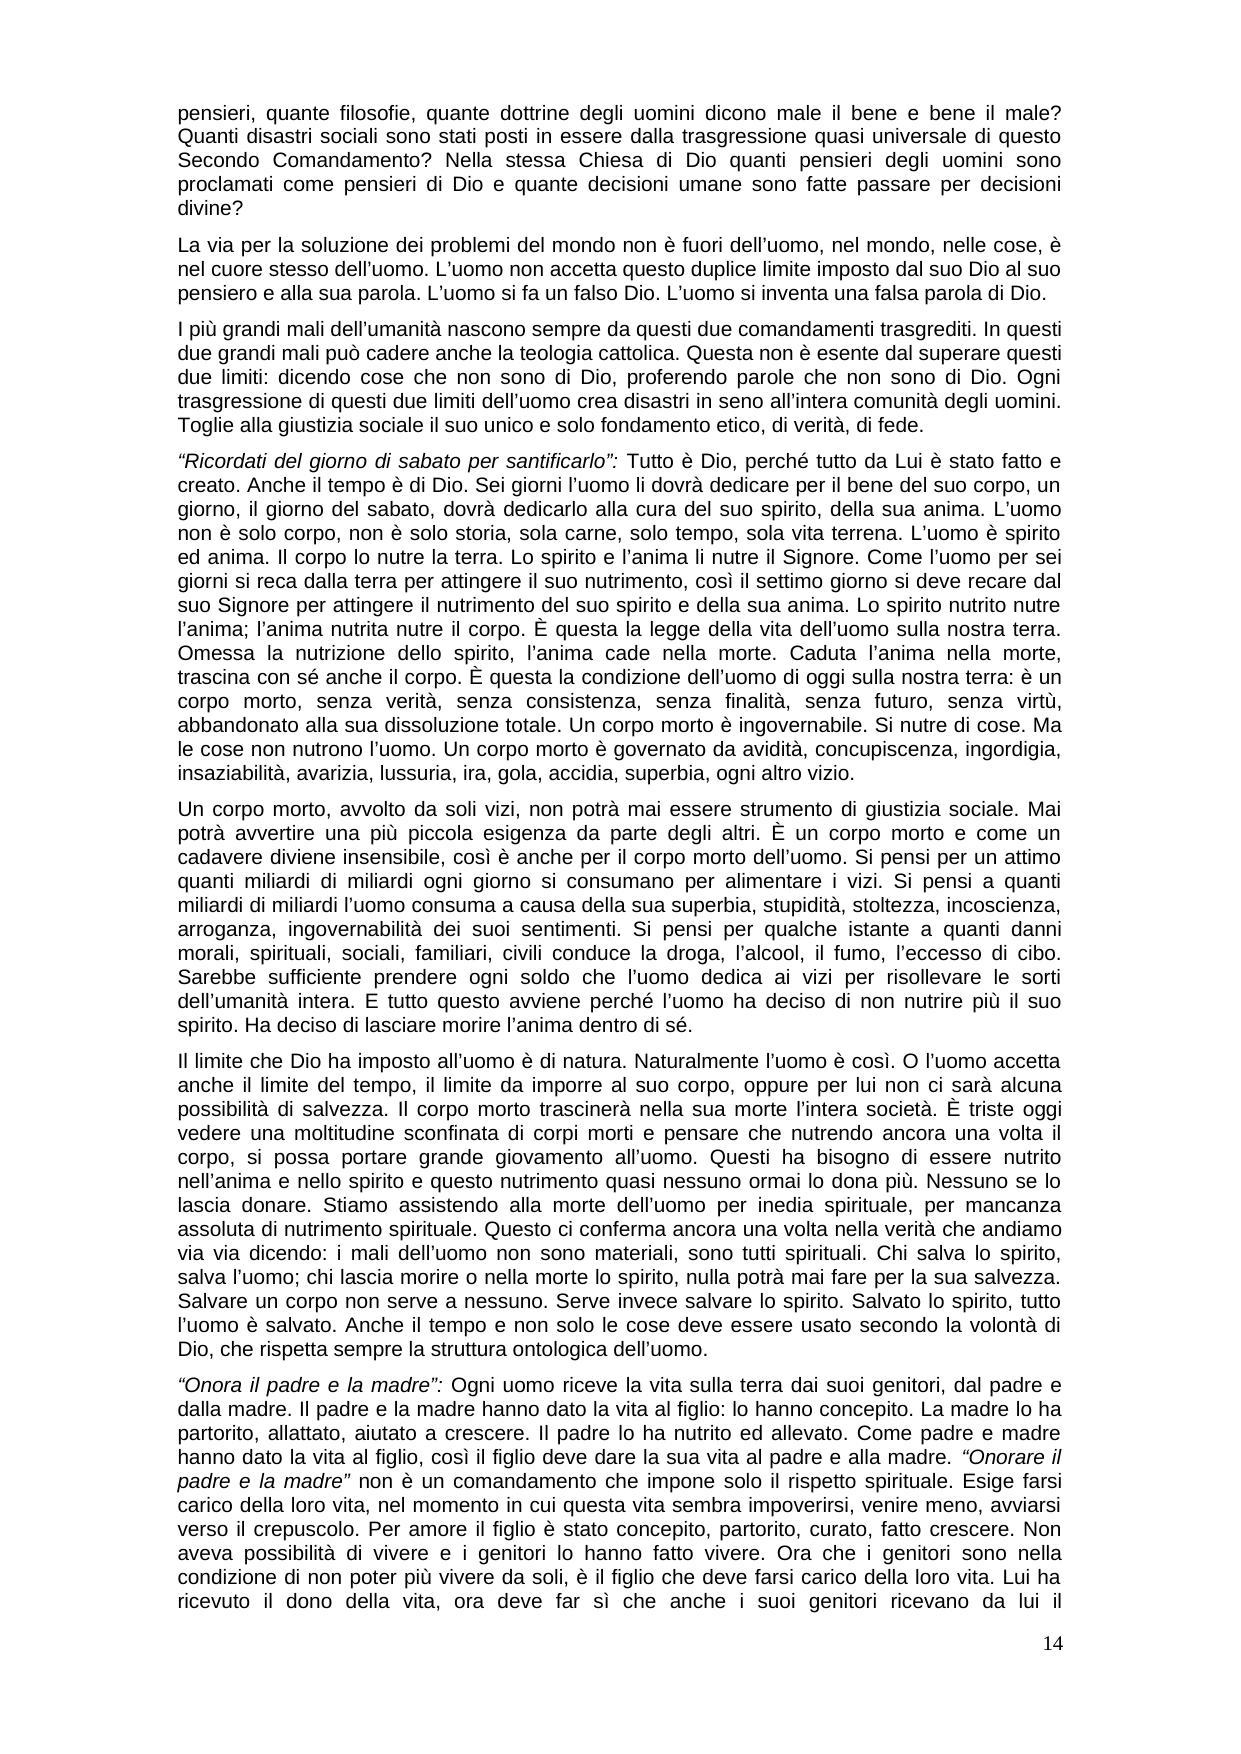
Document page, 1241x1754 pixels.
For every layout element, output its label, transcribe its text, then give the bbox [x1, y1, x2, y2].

text La via per la soluzione dei problemi del mondo non è fuori dell’uomo, nel mondo, nelle cose, è nel cuore stesso dell’uomo. L’uomo non accetta questo duplice limite imposto dal suo Dio al suo pensiero e alla sua parola. L’uomo si fa un falso Dio. L’uomo si inventa una falsa parola di Dio. [177, 233, 1063, 304]
text Il limite che Dio ha imposto all’uomo è di natura. Naturalmente l’uomo è così. O l’uomo accetta anche il limite del tempo, il limite da imporre al suo corpo, oppure per lui non ci sarà alcuna possibilità di salvezza. Il corpo morto trascinerà nella sua morte l’intera società. È triste oggi vedere una moltitudine sconfinata di corpi morti e pensare che nutrendo ancora una volta il corpo, si possa portare grande giovamento all’uomo. Questi ha bisogno di essere nutrito nell’anima e nello spirito e questo nutrimento quasi nessuno ormai lo dona più. Nessuno se lo lascia donare. Stiamo assistendo alla morte dell’uomo per inedia spirituale, per mancanza assoluta di nutrimento spirituale. Questo ci conferma ancora una volta nella verità che andiamo via via dicendo: i mali dell’uomo non sono materiali, sono tutti spirituali. Chi salva lo spirito, salva l’uomo; chi lascia morire o nella morte lo spirito, nulla potrà mai fare per la sua salvezza. Salvare un corpo non serve a nessuno. Serve invece salvare lo spirito. Salvato lo spirito, tutto l’uomo è salvato. Anche il tempo e non solo le cose deve essere usato secondo la volontà di Dio, che rispetta sempre la struttura ontologica dell’uomo. [177, 1049, 1063, 1361]
text Un corpo morto, avvolto da soli vizi, non potrà mai essere strumento di giustizia sociale. Mai potrà avvertire una più piccola esigenza da parte degli altri. È un corpo morto e come un cadavere diviene insensibile, così è anche per il corpo morto dell’uomo. Si pensi per un attimo quanti miliardi di miliardi ogni giorno si consumano per alimentare i vizi. Si pensi a quanti miliardi di miliardi l’uomo consuma a causa della sua superbia, stupidità, stoltezza, incoscienza, arroganza, ingovernabilità dei suoi sentimenti. Si pensi per qualche istante a quanti danni morali, spirituali, sociali, familiari, civili conduce la droga, l’alcool, il fumo, l’eccesso di cibo. Sarebbe sufficiente prendere ogni soldo che l’uomo dedica ai vizi per risollevare le sorti dell’umanità intera. E tutto questo avviene perché l’uomo ha deciso di non nutrire più il suo spirito. Ha deciso di lasciare morire l’anima dentro di sé. [177, 797, 1063, 1037]
text “Ricordati del giorno di sabato per santificarlo”: Tutto è Dio, perché tutto da Lui è stato fatto e creato. Anche il tempo è di Dio. Sei giorni l’uomo li dovrà dedicare per il bene del suo corpo, un giorno, il giorno del sabato, dovrà dedicarlo alla cura del suo spirito, della sua anima. L’uomo non è solo corpo, non è solo storia, sola carne, solo tempo, sola vita terrena. L’uomo è spirito ed anima. Il corpo lo nutre la terra. Lo spirito e l’anima li nutre il Signore. Come l’uomo per sei giorni si reca dalla terra per attingere il suo nutrimento, così il settimo giorno si deve recare dal suo Signore per attingere il nutrimento del suo spirito e della sua anima. Lo spirito nutrito nutre l’anima; l’anima nutrita nutre il corpo. È questa la legge della vita dell’uomo sulla nostra terra. Omessa la nutrizione dello spirito, l’anima cade nella morte. Caduta l’anima nella morte, trascina con sé anche il corpo. È questa la condizione dell’uomo di oggi sulla nostra terra: è un corpo morto, senza verità, senza consistenza, senza finalità, senza futuro, senza virtù, abbandonato alla sua dissoluzione totale. Un corpo morto è ingovernabile. Si nutre di cose. Ma le cose non nutrono l’uomo. Un corpo morto è governato da avidità, concupiscenza, ingordigia, insaziabilità, avarizia, lussuria, ira, gola, accidia, superbia, ogni altro vizio. [177, 449, 1063, 785]
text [177, 100, 1063, 220]
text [177, 1373, 1063, 1613]
text I più grandi mali dell’umanità nascono sempre da questi due comandamenti trasgrediti. In questi due grandi mali può cadere anche la teologia cattolica. Questa non è esente dal superare questi due limiti: dicendo cose che non sono di Dio, proferendo parole che non sono di Dio. Ogni trasgressione di questi due limiti dell’uomo crea disastri in seno all’intera comunità degli uomini. Toglie alla giustizia sociale il suo unico e solo fondamento etico, di verità, di fede. [177, 317, 1063, 437]
